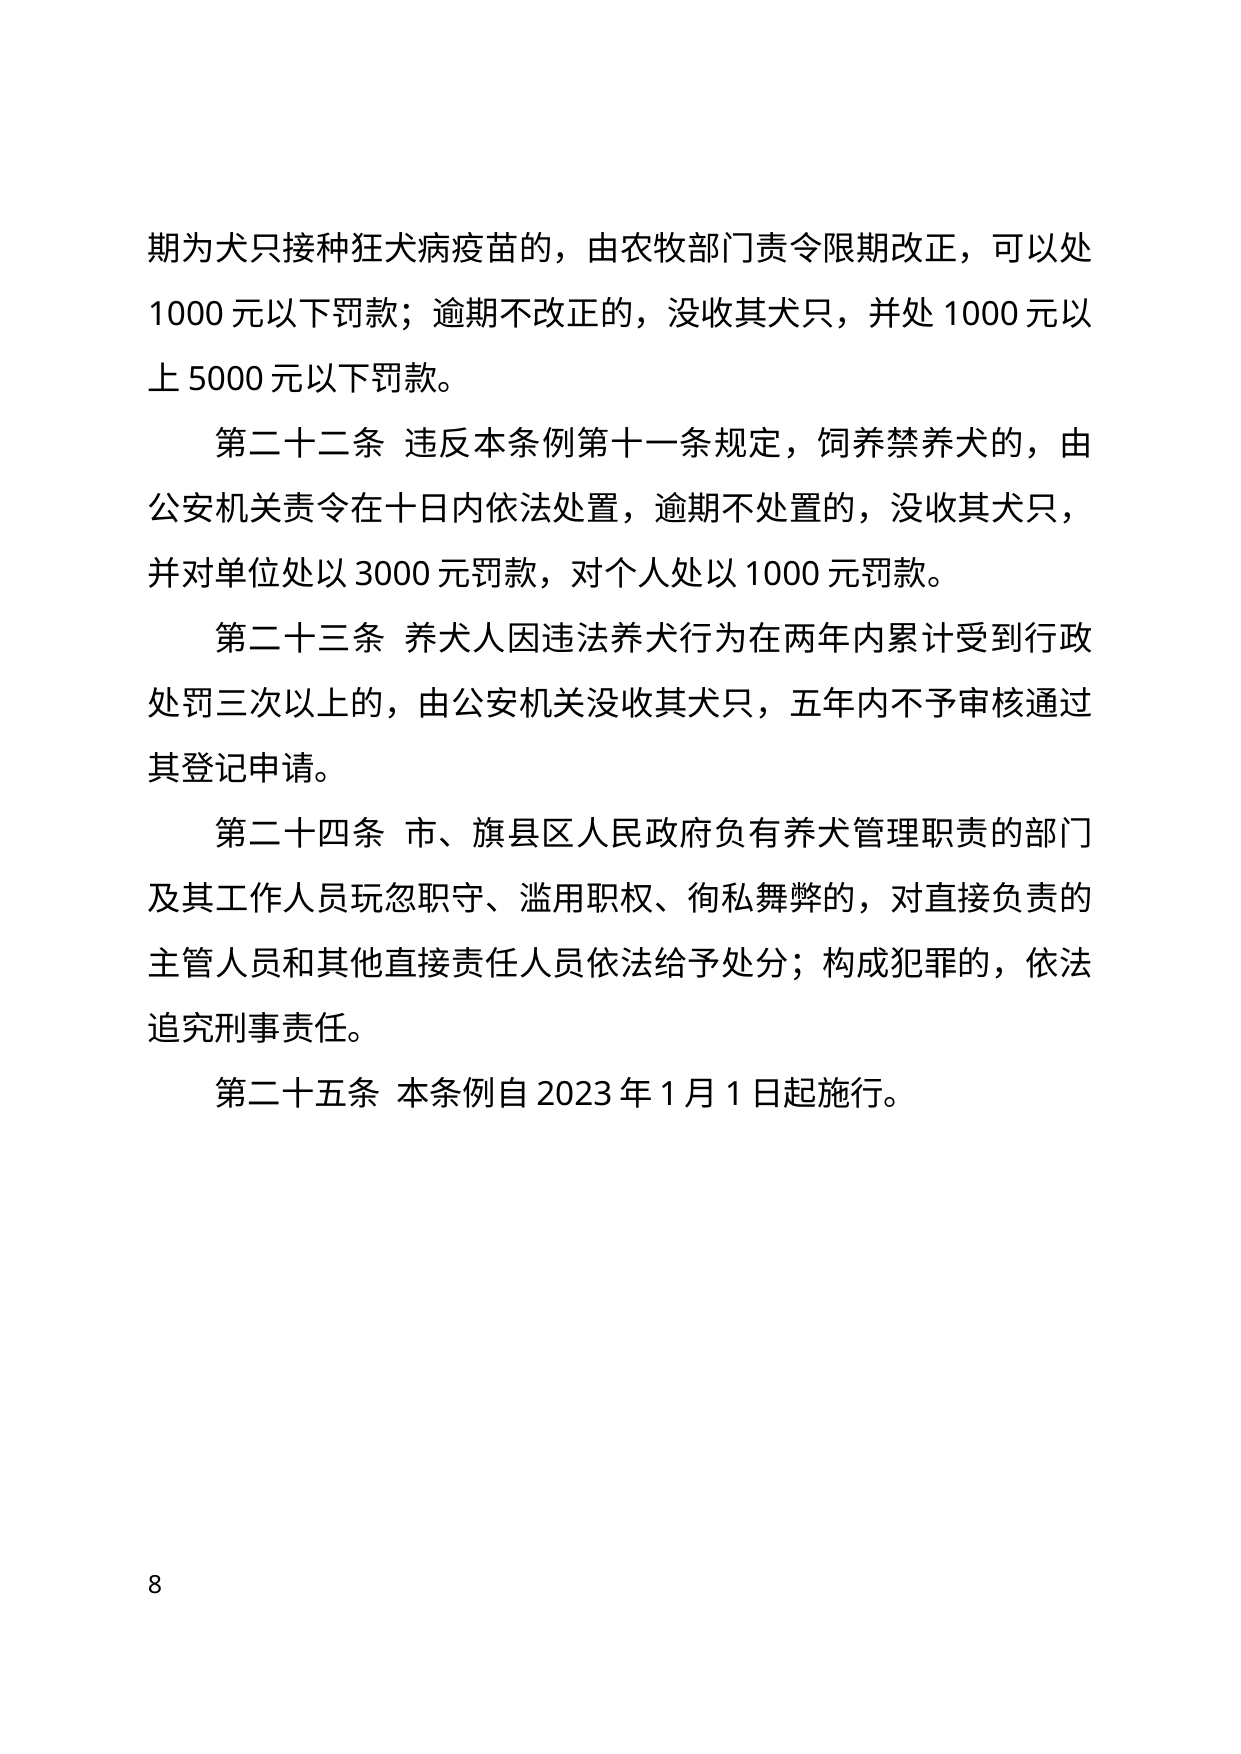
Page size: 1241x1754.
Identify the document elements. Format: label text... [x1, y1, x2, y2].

text 第二十三条 养犬人因违法养犬行为在两年内累计受到行政处罚三次以上的，由公安机关没收其犬只，五年内不予审核通过其登记申请。 [148, 604, 1092, 799]
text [148, 214, 1092, 409]
text 第二十四条 市、旗县区人民政府负有养犬管理职责的部门及其工作人员玩忽职守、滥用职权、徇私舞弊的，对直接负责的主管人员和其他直接责任人员依法给予处分；构成犯罪的，依法追究刑事责任。 [148, 799, 1092, 1059]
text 第二十二条 违反本条例第十一条规定，饲养禁养犬的，由公安机关责令在十日内依法处置，逾期不处置的，没收其犬只，并对单位处以3000元罚款，对个人处以1000元罚款。 [148, 409, 1092, 604]
text 第二十五条 本条例自2023年1月1日起施行。 [148, 1059, 1092, 1124]
